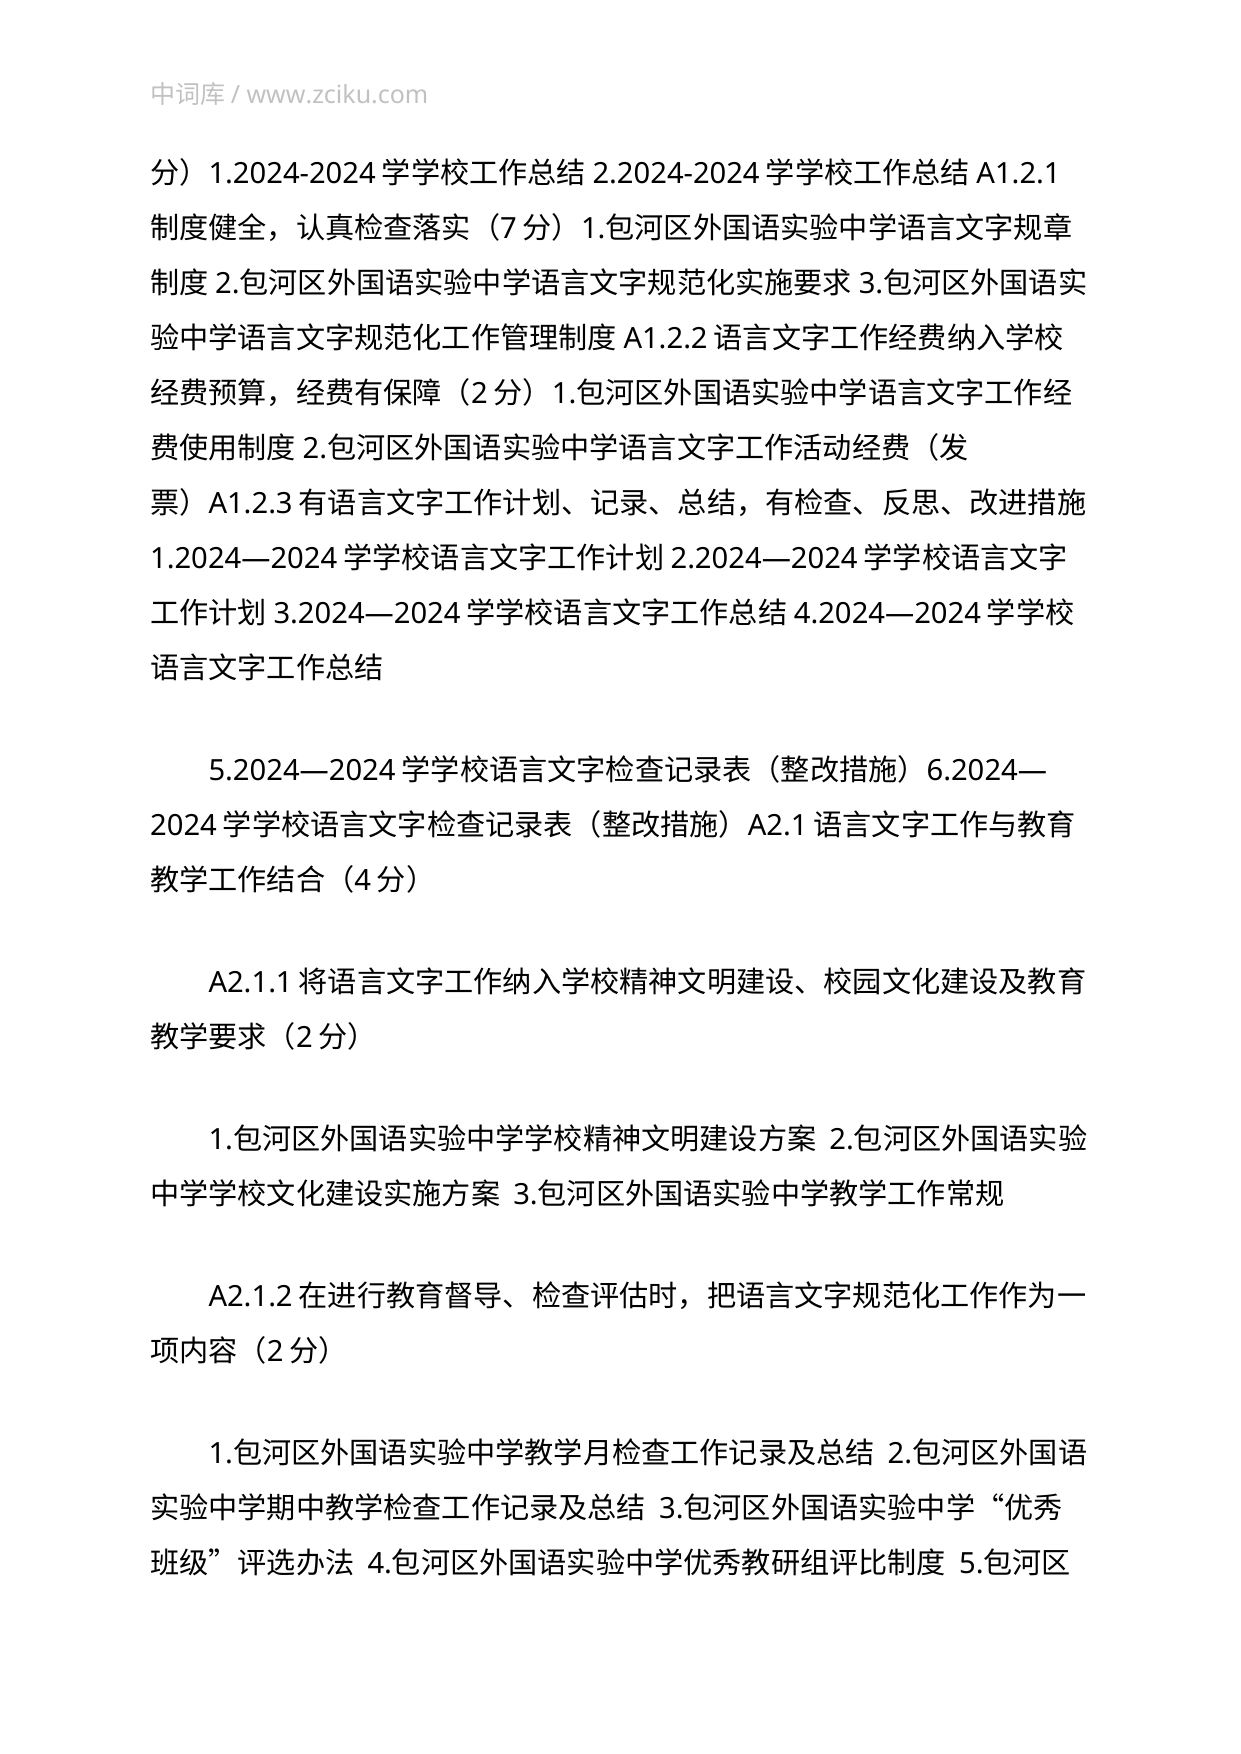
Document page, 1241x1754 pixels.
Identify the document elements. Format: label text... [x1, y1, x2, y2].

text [150, 1430, 1090, 1582]
text 5.2024—2024学学校语言文字检查记录表（整改措施）6.2024—2024学学校语言文字检查记录表（整改措施）A2.1语言文字工作与教育教学工作结合（4分） [150, 747, 1090, 899]
text A2.1.2在进行教育督导、检查评估时，把语言文字规范化工作作为一项内容（2分） [150, 1273, 1090, 1370]
text A2.1.1将语言文字工作纳入学校精神文明建设、校园文化建设及教育教学要求（2分） [150, 959, 1090, 1056]
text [150, 150, 1090, 687]
text 1.包河区外国语实验中学学校精神文明建设方案 2.包河区外国语实验中学学校文化建设实施方案 3.包河区外国语实验中学教学工作常规 [150, 1116, 1090, 1213]
